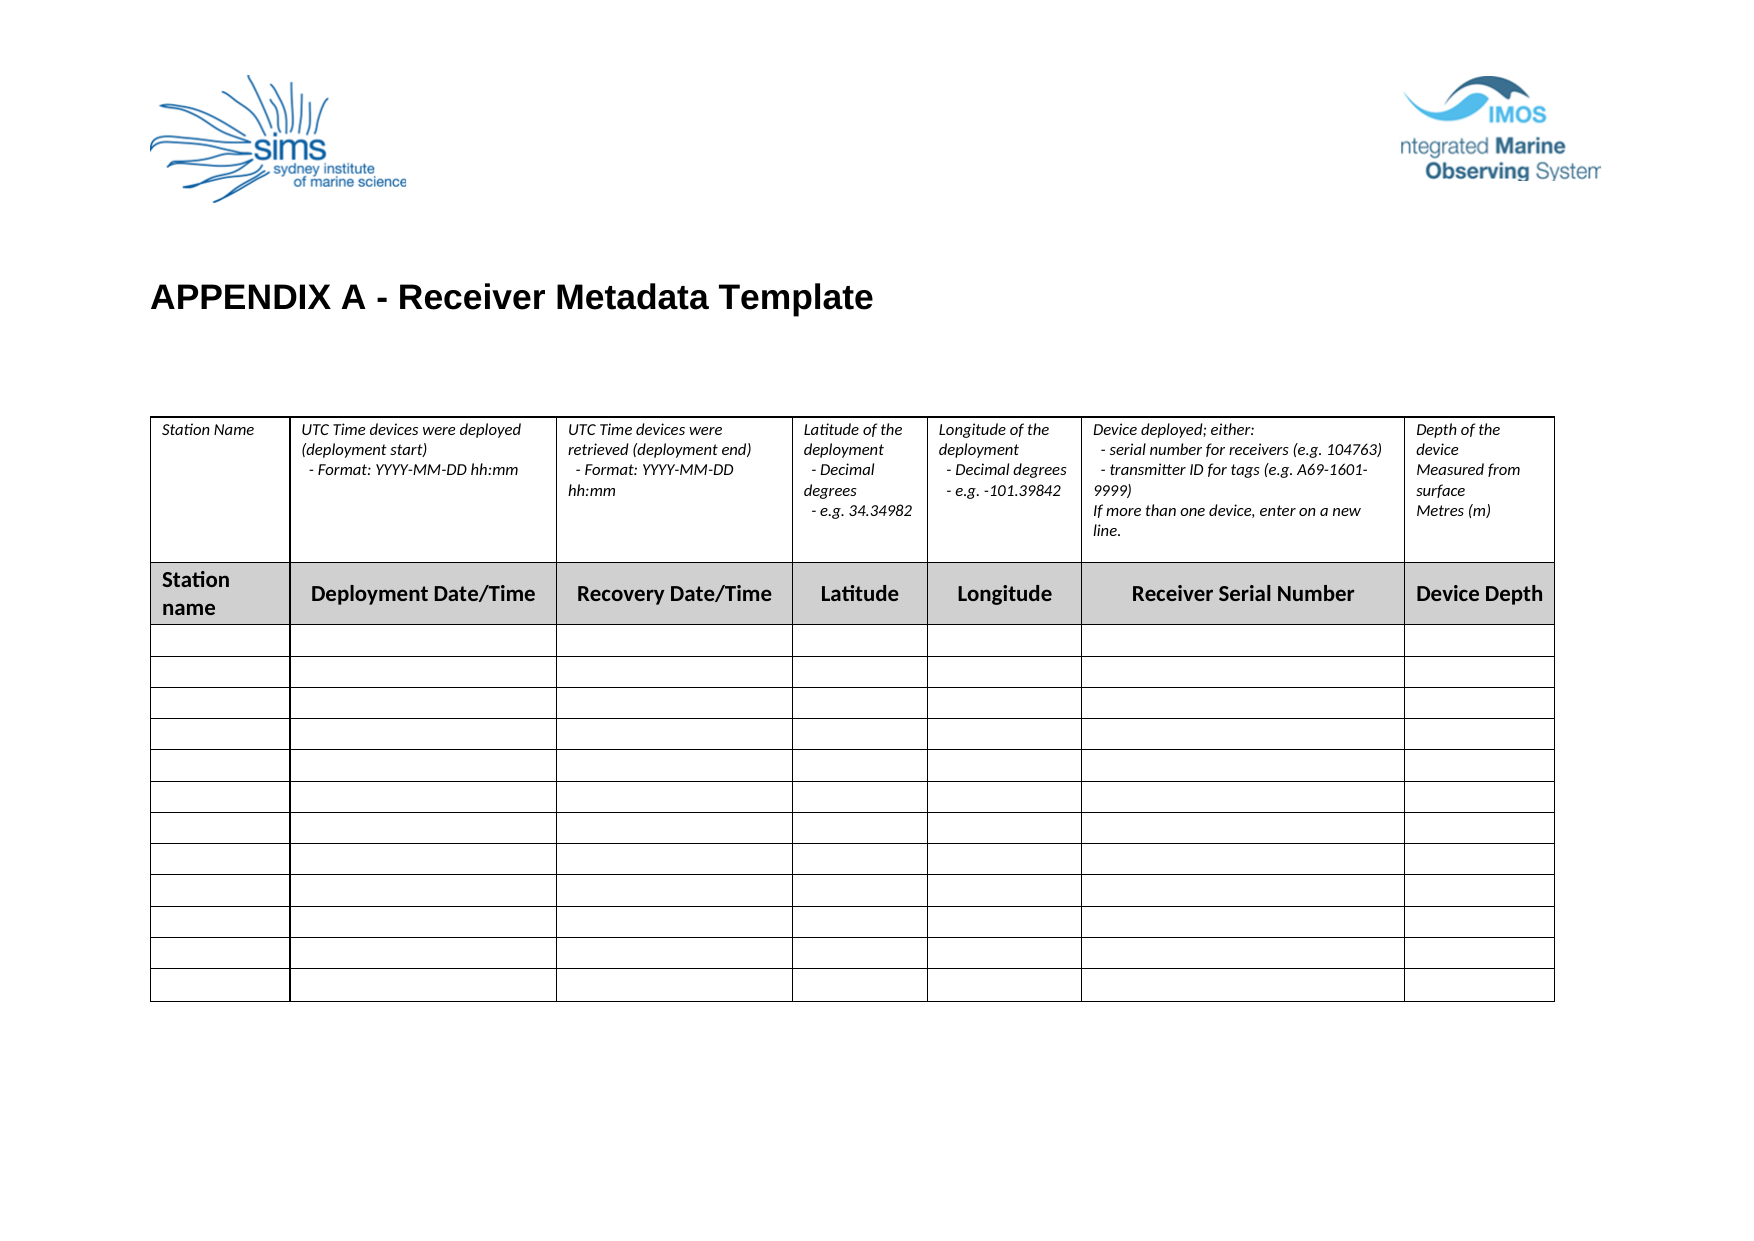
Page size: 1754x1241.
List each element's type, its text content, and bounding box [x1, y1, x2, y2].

table_cell Receiver Serial Number [1082, 563, 1404, 624]
table_cell [557, 907, 792, 937]
table_cell [1082, 750, 1404, 781]
table_cell [793, 844, 927, 874]
table_cell [1405, 625, 1554, 656]
table_cell [1405, 907, 1554, 937]
table_cell [793, 782, 927, 812]
table_cell [793, 875, 927, 906]
table_cell [557, 875, 792, 906]
table_cell Deployment Date/Time [291, 563, 556, 624]
table_cell [291, 657, 556, 687]
table_cell [928, 657, 1081, 687]
table_header Depth of the device Measured from surface Metres (m) [1405, 418, 1554, 562]
table_cell [1082, 782, 1404, 812]
table_cell [1082, 719, 1404, 749]
table_header Latitude of the deployment - Decimal degrees - e.g. 34.34982 [793, 418, 927, 562]
table_cell [1082, 625, 1404, 656]
table_cell [151, 875, 289, 906]
table_cell [291, 625, 556, 656]
table_cell [1082, 688, 1404, 718]
table_cell [793, 657, 927, 687]
table_cell [557, 688, 792, 718]
table_cell [1405, 969, 1554, 1001]
table_cell [1082, 969, 1404, 1001]
text APPENDIX A - Receiver Metadata Template [150, 276, 1604, 317]
table_cell [151, 844, 289, 874]
table_cell [151, 813, 289, 843]
table_cell [1405, 719, 1554, 749]
table_cell [291, 782, 556, 812]
table_cell [151, 938, 289, 968]
table_cell [557, 969, 792, 1001]
table_header Station Name [151, 418, 289, 562]
table_cell [1082, 844, 1404, 874]
table_cell [793, 625, 927, 656]
table_cell [291, 813, 556, 843]
table_cell [151, 719, 289, 749]
picture [150, 75, 407, 203]
table_cell [291, 907, 556, 937]
table_cell [557, 782, 792, 812]
table_cell [291, 750, 556, 781]
table_cell [557, 625, 792, 656]
table_cell [793, 688, 927, 718]
table_cell [1405, 750, 1554, 781]
table_cell [557, 750, 792, 781]
table_cell [151, 969, 289, 1001]
table_cell [1405, 938, 1554, 968]
table_cell [1082, 907, 1404, 937]
table_cell [928, 907, 1081, 937]
table_header UTC Time devices were deployed (deployment start) - Format: YYYY-MM-DD hh:mm [291, 418, 556, 562]
table_cell [928, 969, 1081, 1001]
table_cell [557, 657, 792, 687]
table_cell [793, 719, 927, 749]
table_cell [928, 875, 1081, 906]
table_cell [557, 813, 792, 843]
table_cell [793, 813, 927, 843]
table_cell [1082, 813, 1404, 843]
table_cell [1405, 782, 1554, 812]
table_cell [928, 844, 1081, 874]
table_cell [151, 657, 289, 687]
table_cell [793, 938, 927, 968]
table_cell Recovery Date/Time [557, 563, 792, 624]
table_cell [557, 719, 792, 749]
table_cell [928, 625, 1081, 656]
table_cell [151, 688, 289, 718]
table_cell [151, 782, 289, 812]
table_cell [291, 719, 556, 749]
table_cell [557, 938, 792, 968]
table_cell [1405, 688, 1554, 718]
table_cell Longitude [928, 563, 1081, 624]
table_cell [793, 969, 927, 1001]
table_cell [1082, 938, 1404, 968]
picture [1397, 76, 1602, 180]
table_header Device deployed; either: - serial number for receivers (e.g. 104763) - transmitter ID for tags (e.g. A69-1601-9999) If more than one device, enter on a new line. [1082, 418, 1404, 562]
table_cell [928, 719, 1081, 749]
table_cell [291, 969, 556, 1001]
table_header UTC Time devices were retrieved (deployment end) - Format: YYYY-MM-DD hh:mm [557, 418, 792, 562]
table_cell [1405, 813, 1554, 843]
table_cell [928, 813, 1081, 843]
table_cell Station name [151, 563, 289, 624]
table_cell [151, 750, 289, 781]
table_cell [1405, 875, 1554, 906]
table_cell [1405, 657, 1554, 687]
table_cell Latitude [793, 563, 927, 624]
table_cell [151, 907, 289, 937]
table_cell [1082, 657, 1404, 687]
table_cell [557, 844, 792, 874]
table_header Longitude of the deployment - Decimal degrees - e.g. -101.39842 [928, 418, 1081, 562]
table_cell [291, 938, 556, 968]
table_cell [1082, 875, 1404, 906]
table_cell [928, 782, 1081, 812]
table_cell [291, 844, 556, 874]
table_cell [291, 688, 556, 718]
table_cell Device Depth [1405, 563, 1554, 624]
table_cell [151, 625, 289, 656]
table_cell [928, 750, 1081, 781]
table_cell [793, 907, 927, 937]
table_cell [928, 688, 1081, 718]
table_cell [291, 875, 556, 906]
table_cell [928, 938, 1081, 968]
table_cell [1405, 844, 1554, 874]
table_cell [793, 750, 927, 781]
